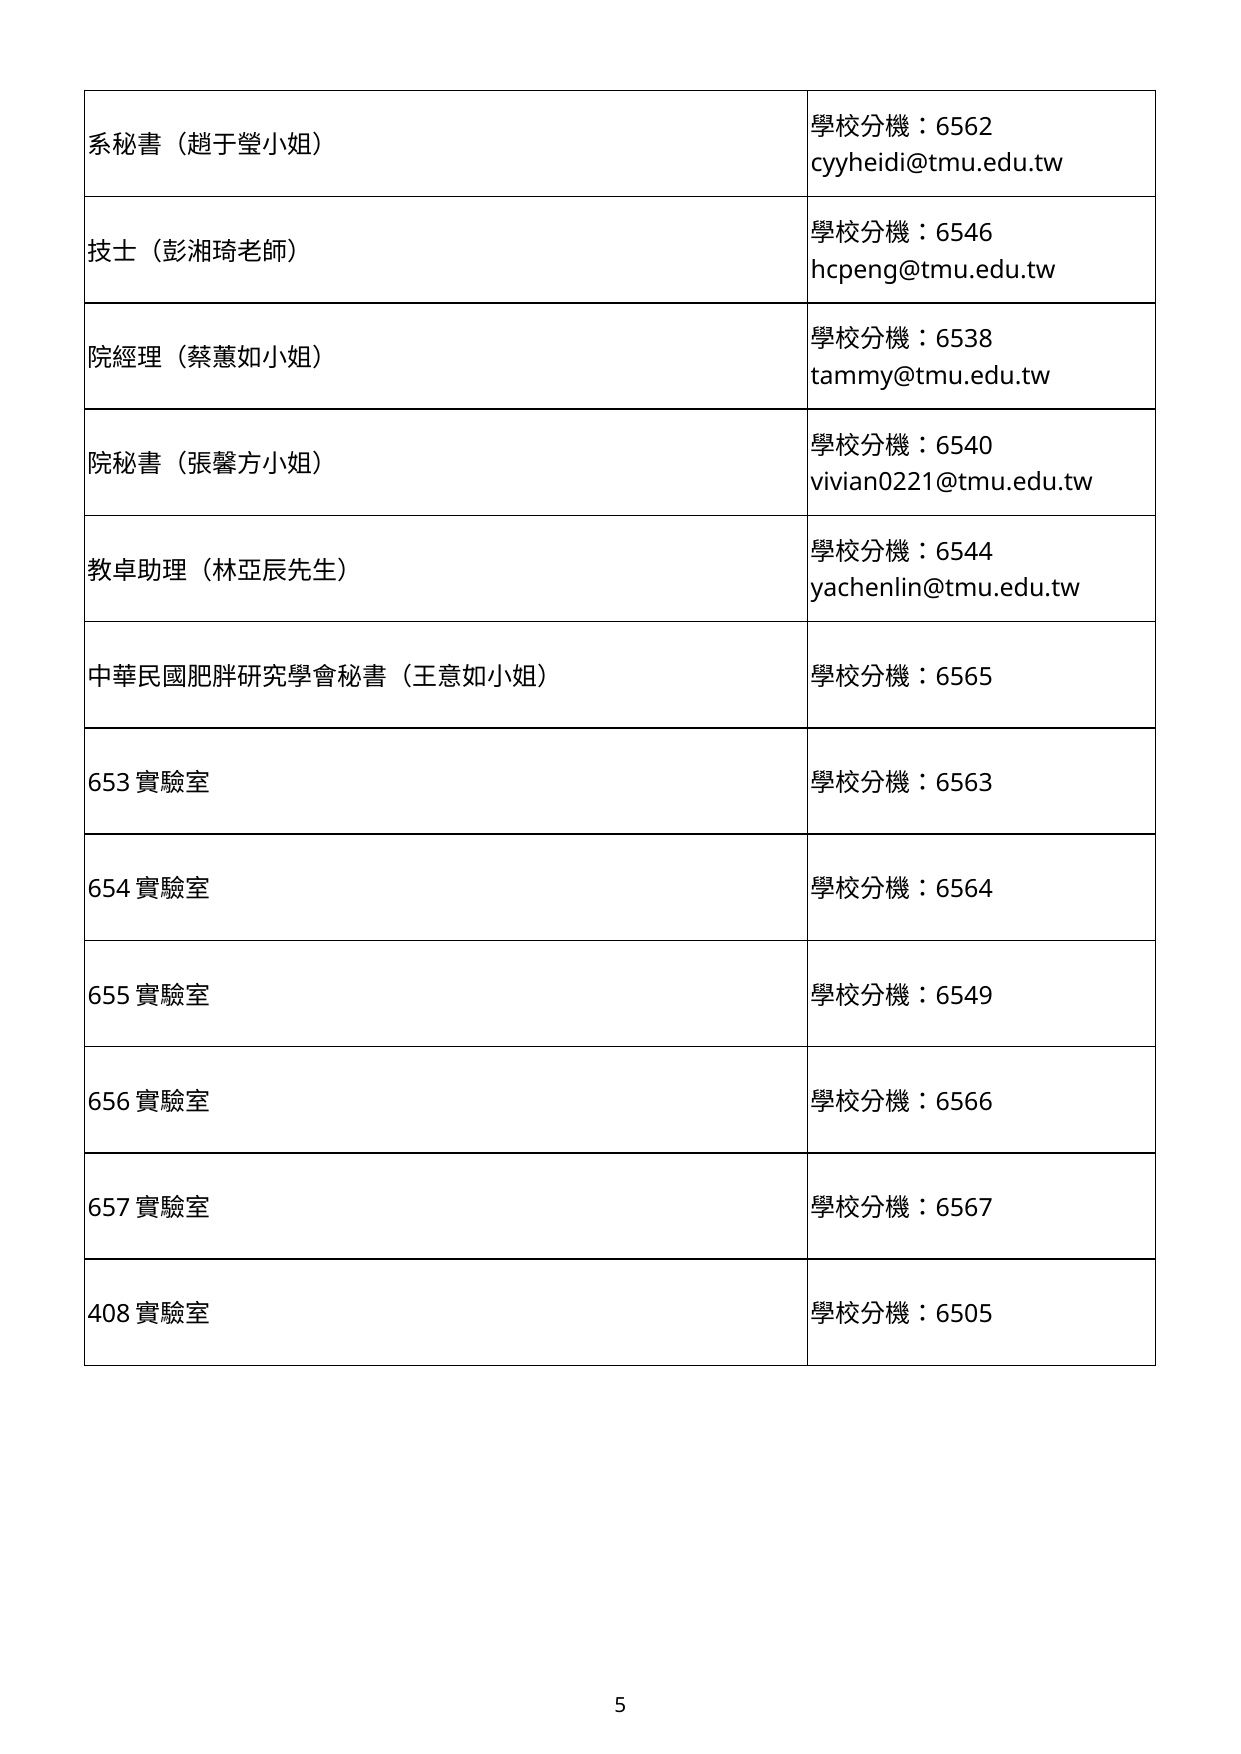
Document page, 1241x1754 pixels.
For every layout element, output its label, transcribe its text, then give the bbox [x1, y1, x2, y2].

table_cell 學校分機：6546 hcpeng@tmu.edu.tw [808, 197, 1155, 302]
table_cell 學校分機：6540 vivian0221@tmu.edu.tw [808, 410, 1155, 514]
table_cell 學校分機：6549 [808, 941, 1155, 1046]
table_cell 教卓助理（林亞辰先生） [85, 516, 807, 621]
table_cell 技士（彭湘琦老師） [85, 197, 807, 302]
table_cell 學校分機：6505 [808, 1260, 1155, 1364]
table_cell 655實驗室 [85, 941, 807, 1046]
table_cell 學校分機：6564 [808, 835, 1155, 939]
table_cell 院秘書（張馨方小姐） [85, 410, 807, 514]
table_header 系秘書（趙于瑩小姐） [85, 91, 807, 196]
table_cell 657實驗室 [85, 1154, 807, 1258]
table_cell 院經理（蔡蕙如小姐） [85, 304, 807, 408]
table_cell 656實驗室 [85, 1047, 807, 1152]
table_cell 408實驗室 [85, 1260, 807, 1364]
table_cell 學校分機：6565 [808, 622, 1155, 727]
table_cell 學校分機：6544 yachenlin@tmu.edu.tw [808, 516, 1155, 621]
table_header 學校分機：6562 cyyheidi@tmu.edu.tw [808, 91, 1155, 196]
table_cell 654實驗室 [85, 835, 807, 939]
table_cell 學校分機：6563 [808, 729, 1155, 833]
table_cell 中華民國肥胖研究學會秘書（王意如小姐） [85, 622, 807, 727]
table_cell 653實驗室 [85, 729, 807, 833]
table_cell 學校分機：6567 [808, 1154, 1155, 1258]
table_cell 學校分機：6538 tammy@tmu.edu.tw [808, 304, 1155, 408]
table_cell 學校分機：6566 [808, 1047, 1155, 1152]
